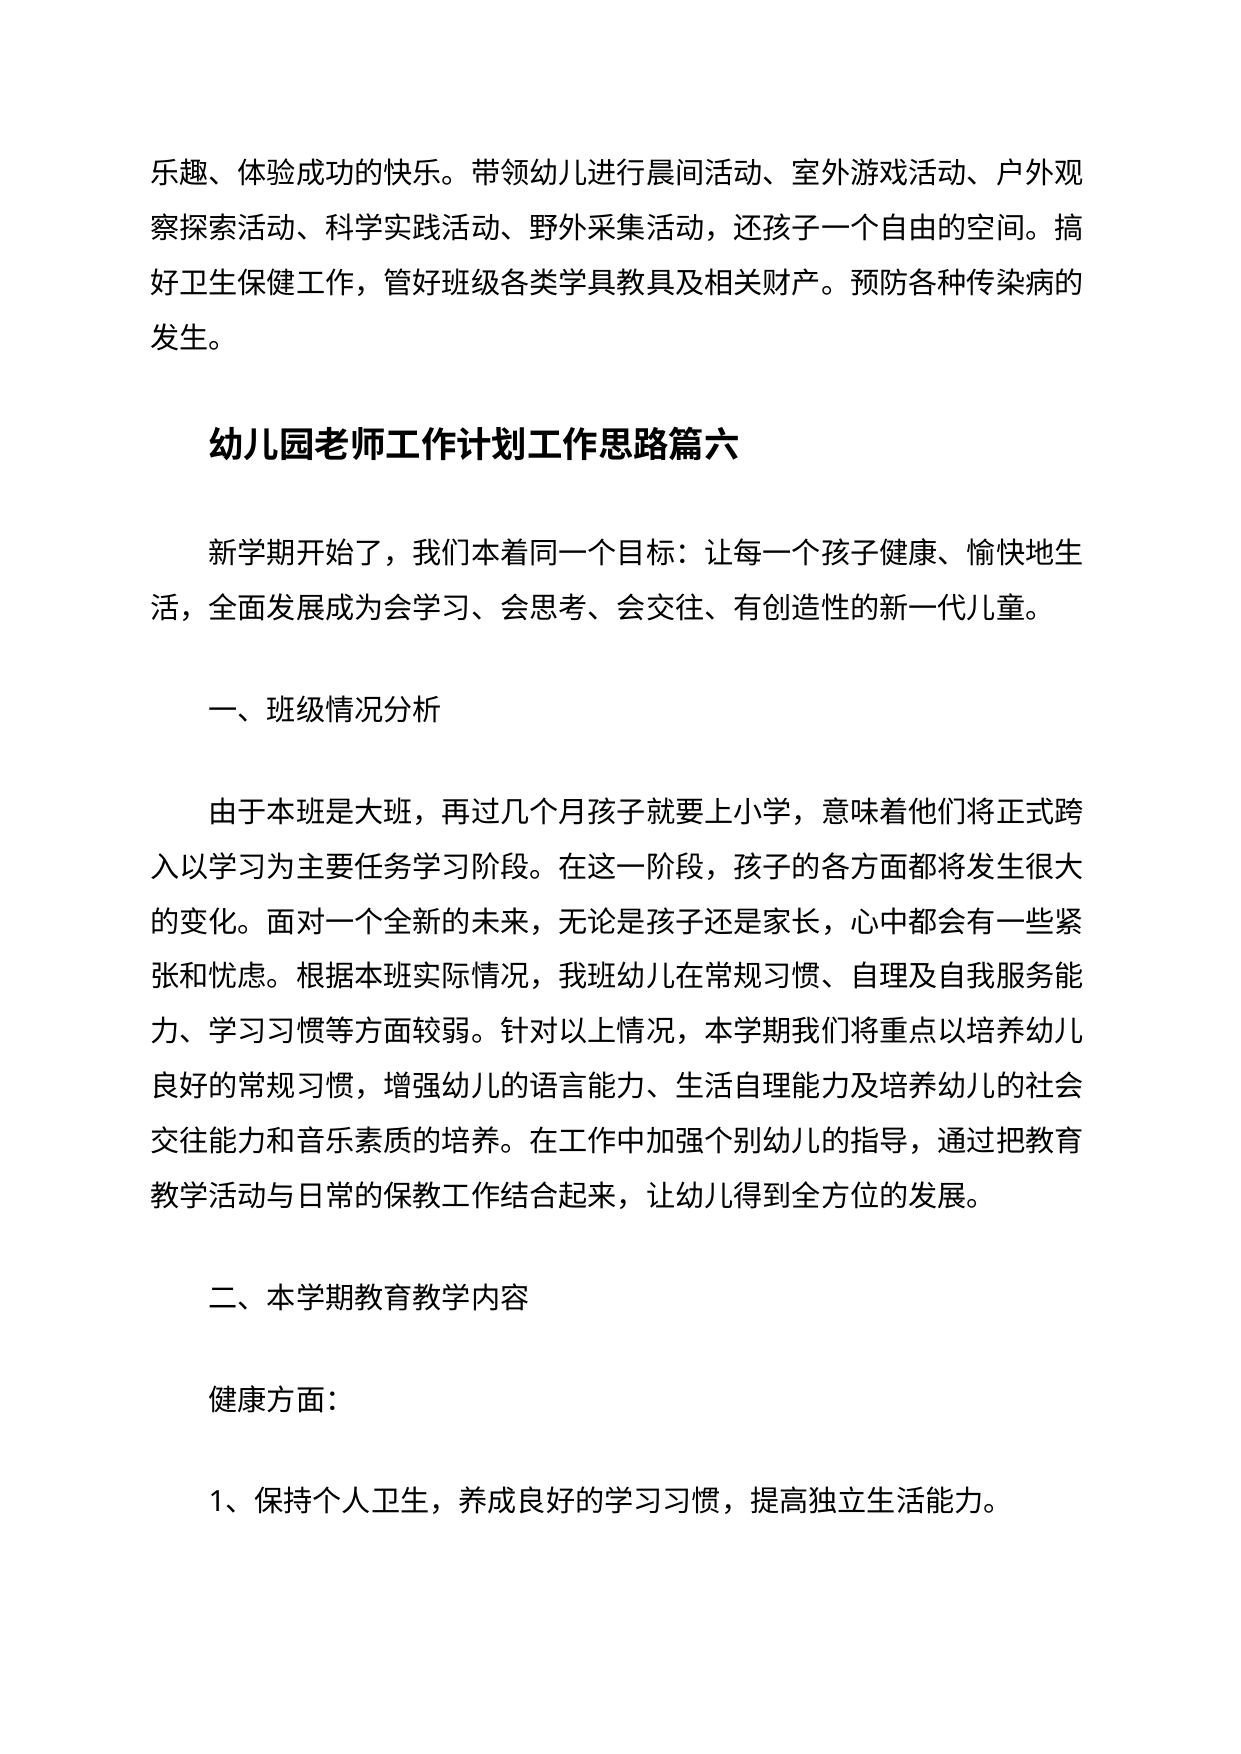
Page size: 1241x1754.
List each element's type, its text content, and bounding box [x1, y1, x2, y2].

text 幼儿园老师工作计划工作思路篇六 [150, 416, 1090, 468]
text 新学期开始了，我们本着同一个目标：让每一个孩子健康、愉快地生活，全面发展成为会学习、会思考、会交往、有创造性的新一代儿童。 [150, 530, 1090, 627]
text 由于本班是大班，再过几个月孩子就要上小学，意味着他们将正式跨入以学习为主要任务学习阶段。在这一阶段，孩子的各方面都将发生很大的变化。面对一个全新的未来，无论是孩子还是家长，心中都会有一些紧张和忧虑。根据本班实际情况，我班幼儿在常规习惯、自理及自我服务能力、学习习惯等方面较弱。针对以上情况，本学期我们将重点以培养幼儿良好的常规习惯，增强幼儿的语言能力、生活自理能力及培养幼儿的社会交往能力和音乐素质的培养。在工作中加强个别幼儿的指导，通过把教育教学活动与日常的保教工作结合起来，让幼儿得到全方位的发展。 [150, 788, 1090, 1215]
text 1、保持个人卫生，养成良好的学习习惯，提高独立生活能力。 [150, 1478, 1090, 1520]
text 一、班级情况分析 [150, 687, 1090, 729]
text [150, 150, 1090, 357]
text 二、本学期教育教学内容 [150, 1274, 1090, 1317]
text 健康方面： [150, 1376, 1090, 1418]
